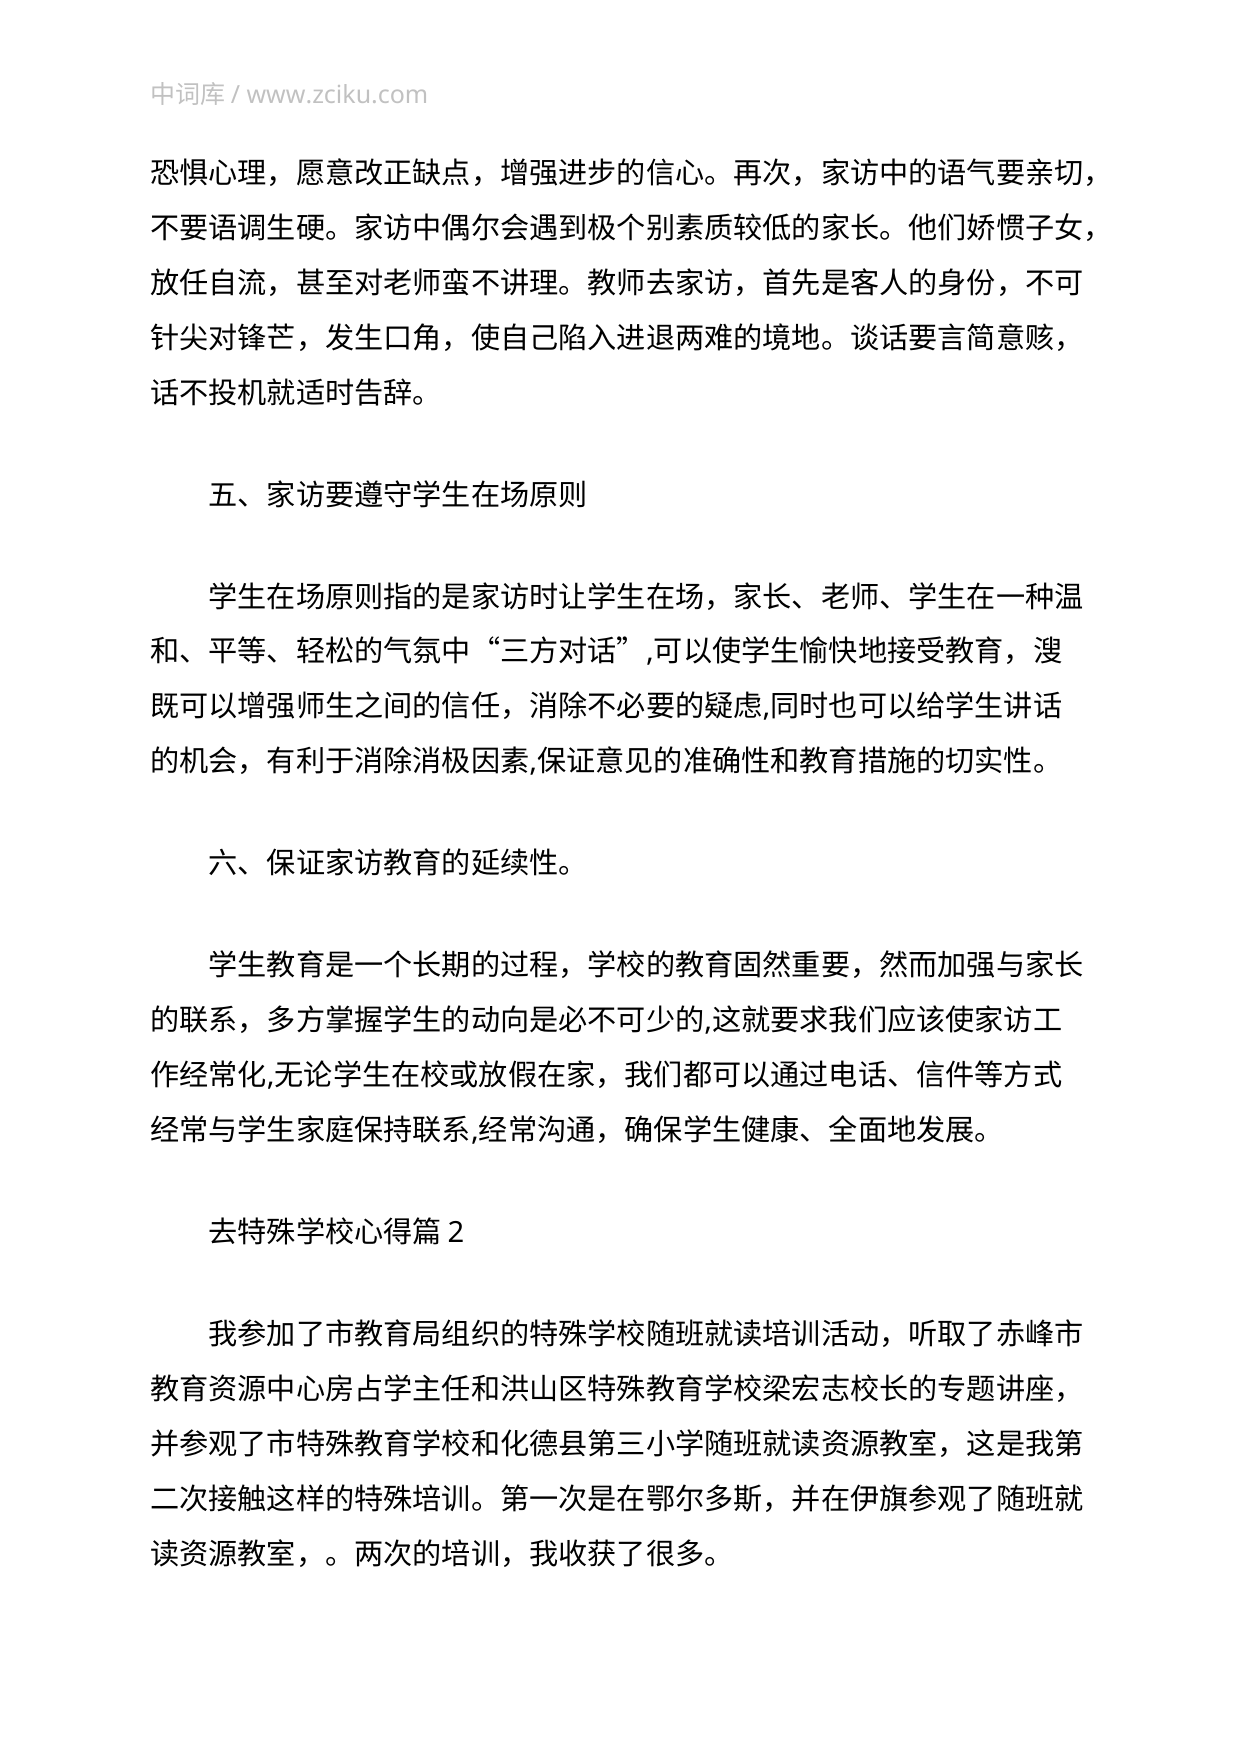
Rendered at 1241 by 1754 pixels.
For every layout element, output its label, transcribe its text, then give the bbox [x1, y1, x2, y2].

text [150, 150, 1090, 412]
text 六、保证家访教育的延续性。 [150, 840, 1090, 882]
text 学生在场原则指的是家访时让学生在场，家长、老师、学生在一种温和、平等、轻松的气氛中“三方对话”,可以使学生愉快地接受教育，溲既可以增强师生之间的信任，消除不必要的疑虑,同时也可以给学生讲话的机会，有利于消除消极因素,保证意见的准确性和教育措施的切实性。 [150, 573, 1090, 780]
text 学生教育是一个长期的过程，学校的教育固然重要，然而加强与家长的联系，多方掌握学生的动向是必不可少的,这就要求我们应该使家访工作经常化,无论学生在校或放假在家，我们都可以通过电话、信件等方式经常与学生家庭保持联系,经常沟通，确保学生健康、全面地发展。 [150, 942, 1090, 1149]
text 我参加了市教育局组织的特殊学校随班就读培训活动，听取了赤峰市教育资源中心房占学主任和洪山区特殊教育学校梁宏志校长的专题讲座，并参观了市特殊教育学校和化德县第三小学随班就读资源教室，这是我第二次接触这样的特殊培训。第一次是在鄂尔多斯，并在伊旗参观了随班就读资源教室，。两次的培训，我收获了很多。 [150, 1311, 1090, 1572]
text 五、家访要遵守学生在场原则 [150, 471, 1090, 514]
text 去特殊学校心得篇2 [150, 1209, 1090, 1251]
